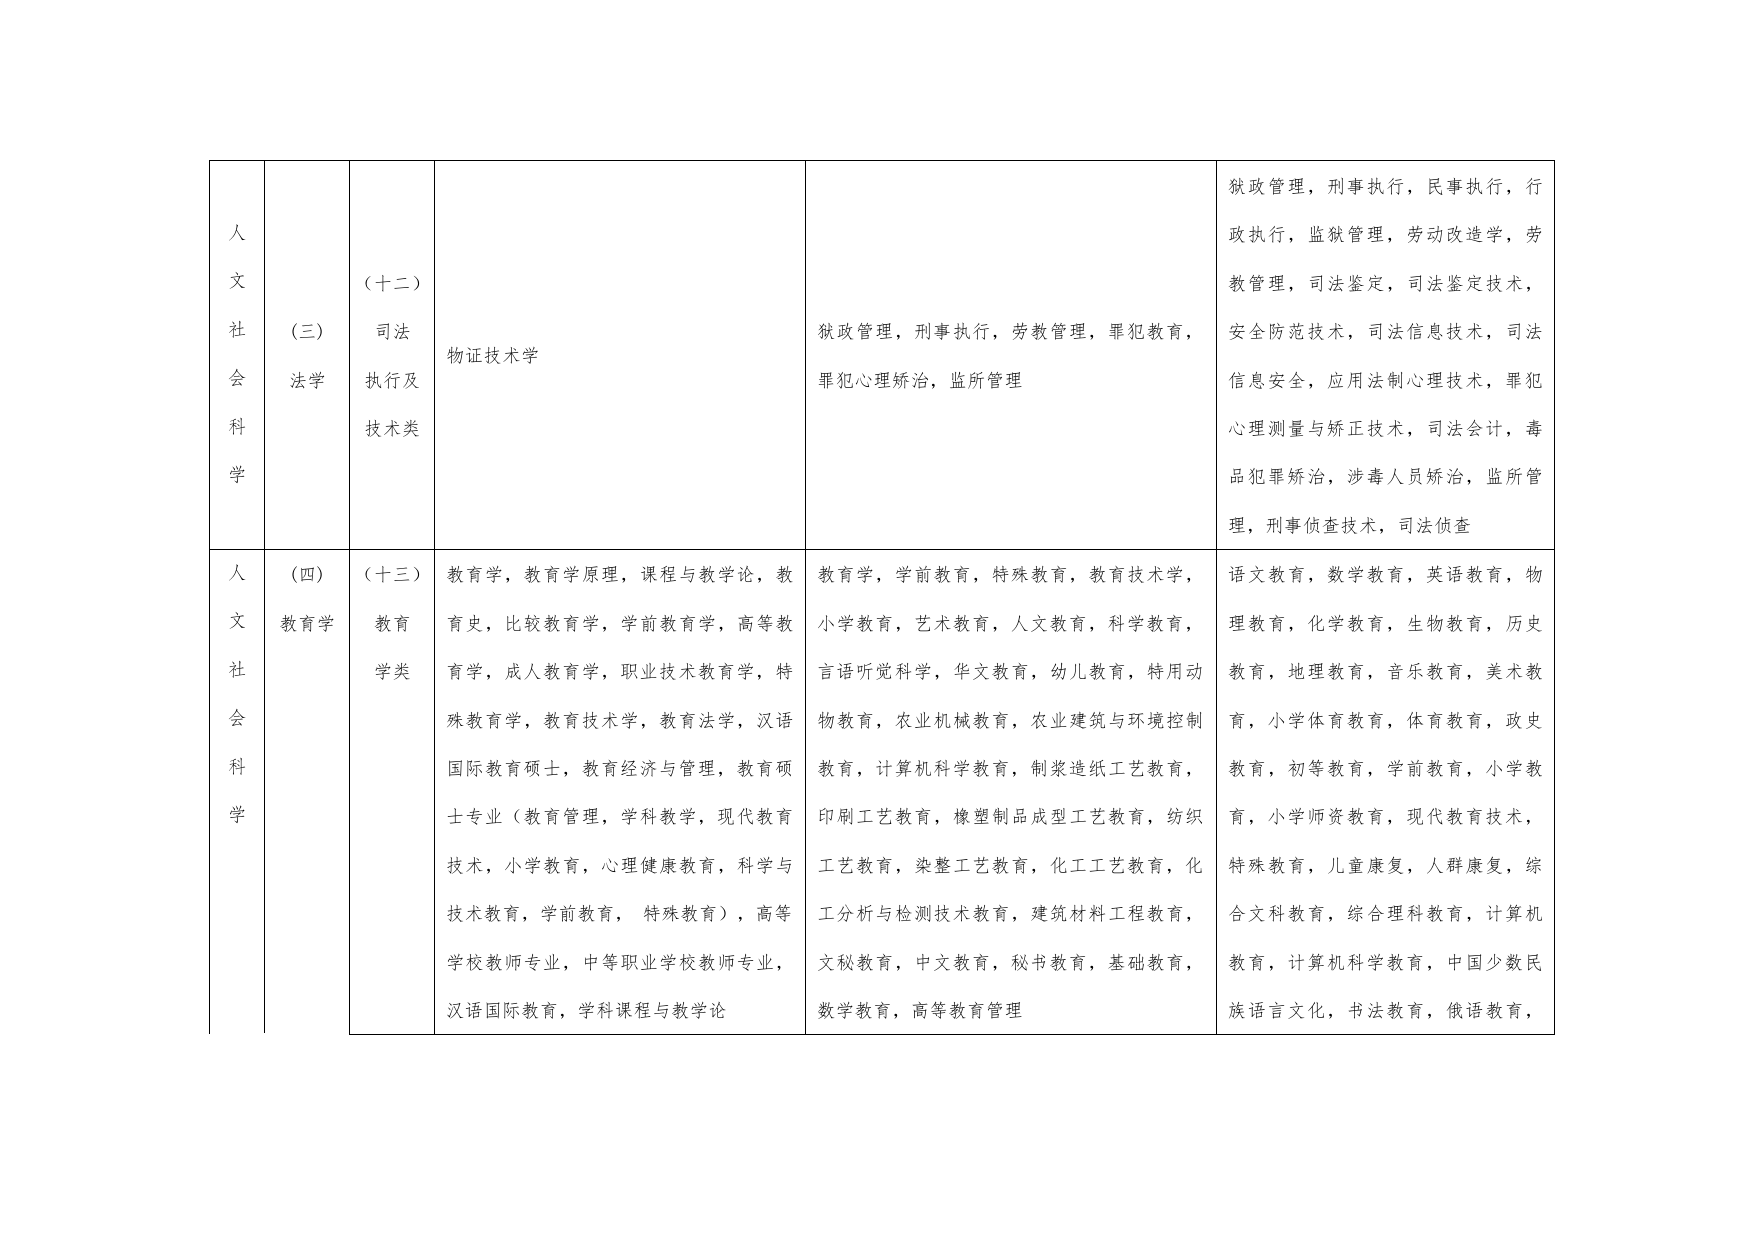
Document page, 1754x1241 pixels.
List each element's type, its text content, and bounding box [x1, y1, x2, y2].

table_cell 狱政管理，刑事执行，劳教管理，罪犯教育，罪犯心理矫治，监所管理 [806, 161, 1216, 548]
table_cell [1217, 550, 1554, 1034]
table_cell 物证技术学 [435, 161, 805, 548]
table_cell 狱政管理，刑事执行，民事执行，行政执行，监狱管理，劳动改造学，劳教管理，司法鉴定，司法鉴定技术，安全防范技术，司法信息技术，司法信息安全，应用法制心理技术，罪犯心理测量与矫正技术，司法会计，毒品犯罪矫治，涉毒人员矫治，监所管理，刑事侦查技术，司法侦查 [1217, 161, 1554, 548]
table_cell (四) 教育学 [265, 550, 349, 1034]
table_cell 人文社会科学 [210, 550, 264, 1034]
table_cell 人文社会科学 [210, 161, 264, 548]
table_cell (三) 法学 [265, 161, 349, 548]
table_cell （十三） 教育 学类 [350, 550, 434, 1034]
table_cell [806, 550, 1216, 1034]
table_cell （十二） 司法 执行及 技术类 [350, 161, 434, 548]
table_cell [435, 550, 805, 1034]
